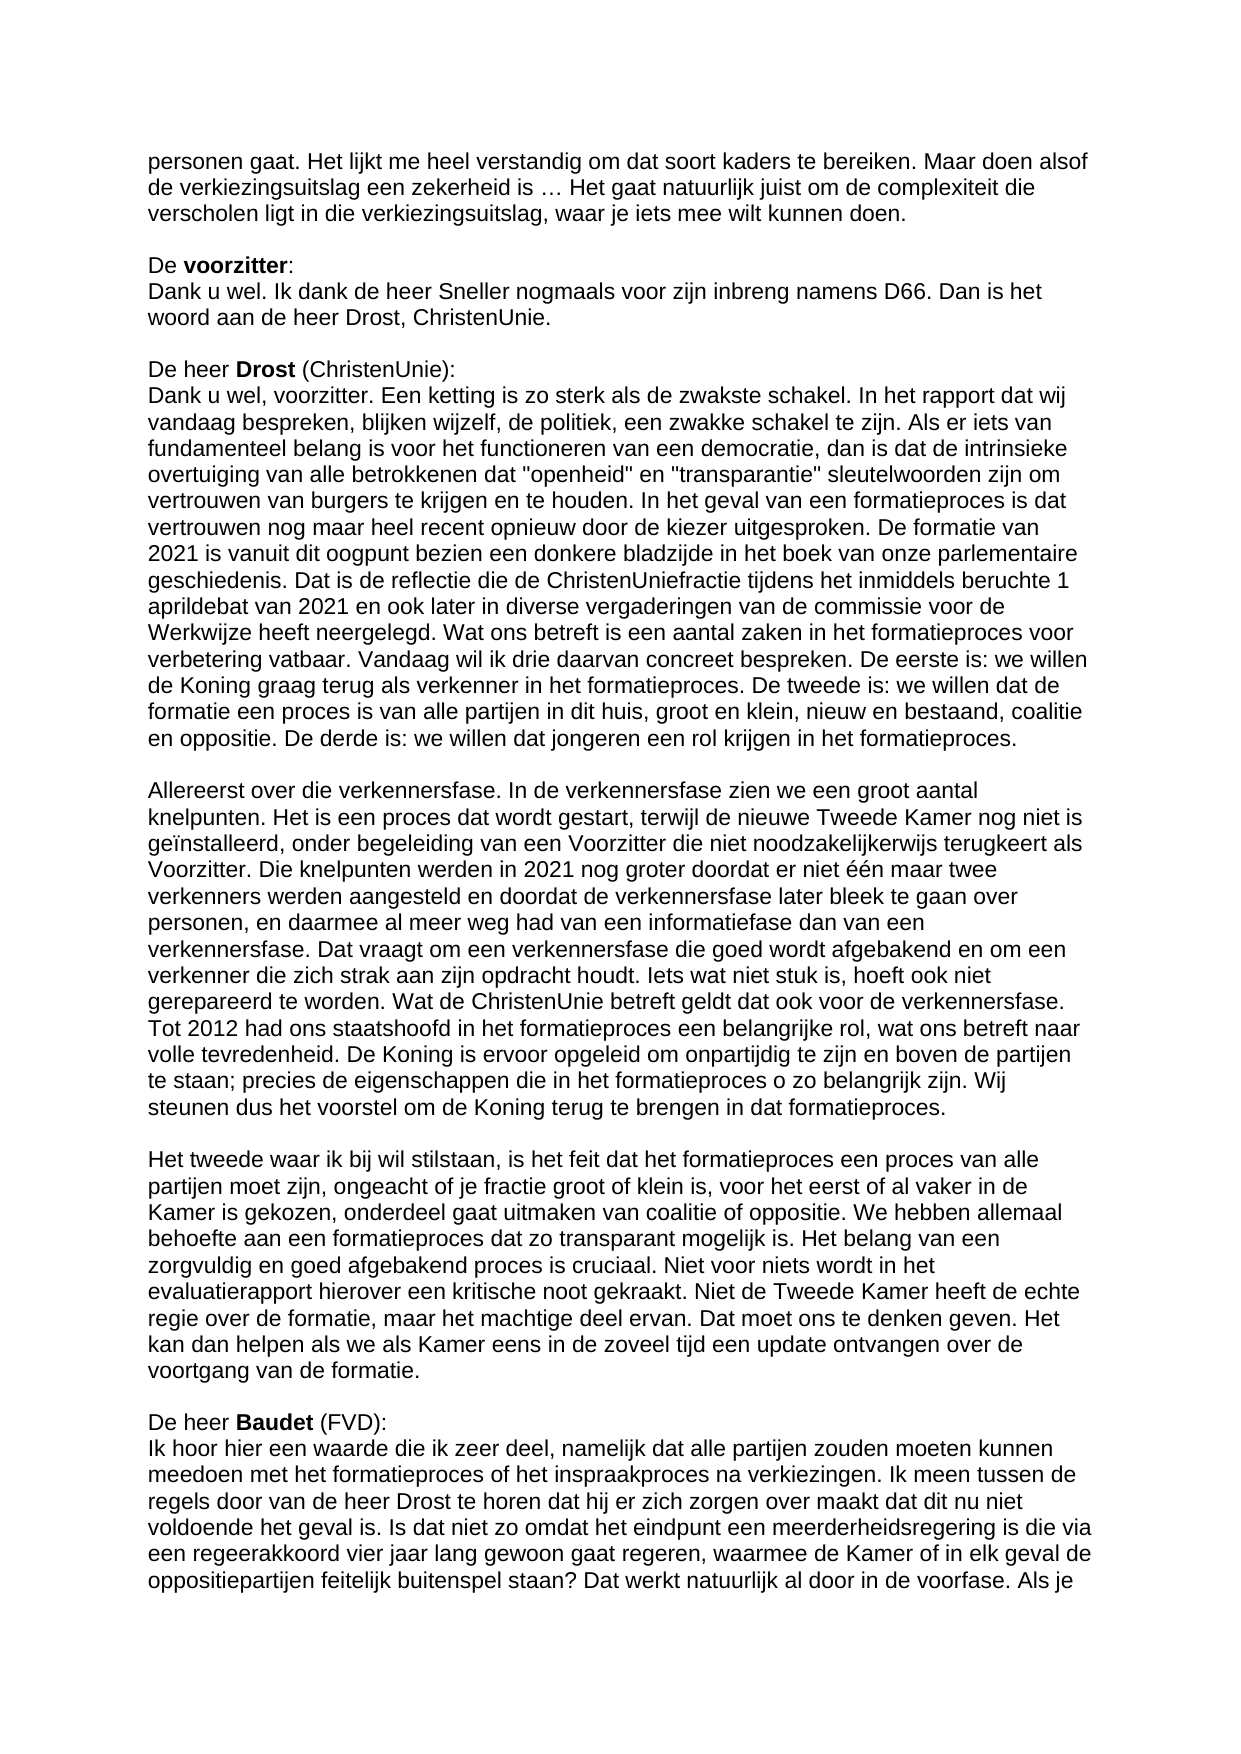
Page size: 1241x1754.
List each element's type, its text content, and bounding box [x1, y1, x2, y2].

text De voorzitter: Dank u wel. Ik dank de heer Sneller nogmaals voor zijn inbreng namens D66. Dan is het woord aan de heer Drost, ChristenUnie. [148, 252, 1093, 331]
text De heer Drost (ChristenUnie): Dank u wel, voorzitter. Een ketting is zo sterk als de zwakste schakel. In het rapport dat wij vandaag bespreken, blijken wijzelf, de politiek, een zwakke schakel te zijn. Als er iets van fundamenteel belang is voor het functioneren van een democratie, dan is dat de intrinsieke overtuiging van alle betrokkenen dat "openheid" en "transparantie" sleutelwoorden zijn om vertrouwen van burgers te krijgen en te houden. In het geval van een formatieproces is dat vertrouwen nog maar heel recent opnieuw door de kiezer uitgesproken. De formatie van 2021 is vanuit dit oogpunt bezien een donkere bladzijde in het boek van onze parlementaire geschiedenis. Dat is de reflectie die de ChristenUniefractie tijdens het inmiddels beruchte 1 aprildebat van 2021 en ook later in diverse vergaderingen van de commissie voor de Werkwijze heeft neergelegd. Wat ons betreft is een aantal zaken in het formatieproces voor verbetering vatbaar. Vandaag wil ik drie daarvan concreet bespreken. De eerste is: we willen de Koning graag terug als verkenner in het formatieproces. De tweede is: we willen dat de formatie een proces is van alle partijen in dit huis, groot en klein, nieuw en bestaand, coalitie en oppositie. De derde is: we willen dat jongeren een rol krijgen in het formatieproces. Allereerst over die verkennersfase. In de verkennersfase zien we een groot aantal knelpunten. Het is een proces dat wordt gestart, terwijl de nieuwe Tweede Kamer nog niet is geïnstalleerd, onder begeleiding van een Voorzitter die niet noodzakelijkerwijs terugkeert als Voorzitter. Die knelpunten werden in 2021 nog groter doordat er niet één maar twee verkenners werden aangesteld en doordat de verkennersfase later bleek te gaan over personen, en daarmee al meer weg had van een informatiefase dan van een verkennersfase. Dat vraagt om een verkennersfase die goed wordt afgebakend en om een verkenner die zich strak aan zijn opdracht houdt. Iets wat niet stuk is, hoeft ook niet gerepareerd te worden. Wat de ChristenUnie betreft geldt dat ook voor de verkennersfase. Tot 2012 had ons staatshoofd in het formatieproces een belangrijke rol, wat ons betreft naar volle tevredenheid. De Koning is ervoor opgeleid om onpartijdig te zijn en boven de partijen te staan; precies de eigenschappen die in het formatieproces o zo belangrijk zijn. Wij steunen dus het voorstel om de Koning terug te brengen in dat formatieproces. Het tweede waar ik bij wil stilstaan, is het feit dat het formatieproces een proces van alle partijen moet zijn, ongeacht of je fractie groot of klein is, voor het eerst of al vaker in de Kamer is gekozen, onderdeel gaat uitmaken van coalitie of oppositie. We hebben allemaal behoefte aan een formatieproces dat zo transparant mogelijk is. Het belang van een zorgvuldig en goed afgebakend proces is cruciaal. Niet voor niets wordt in het evaluatierapport hierover een kritische noot gekraakt. Niet de Tweede Kamer heeft de echte regie over de formatie, maar het machtige deel ervan. Dat moet ons te denken geven. Het kan dan helpen als we als Kamer eens in de zoveel tijd een update ontvangen over de voortgang van de formatie. [148, 356, 1093, 1383]
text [148, 148, 1093, 227]
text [148, 1408, 1093, 1593]
